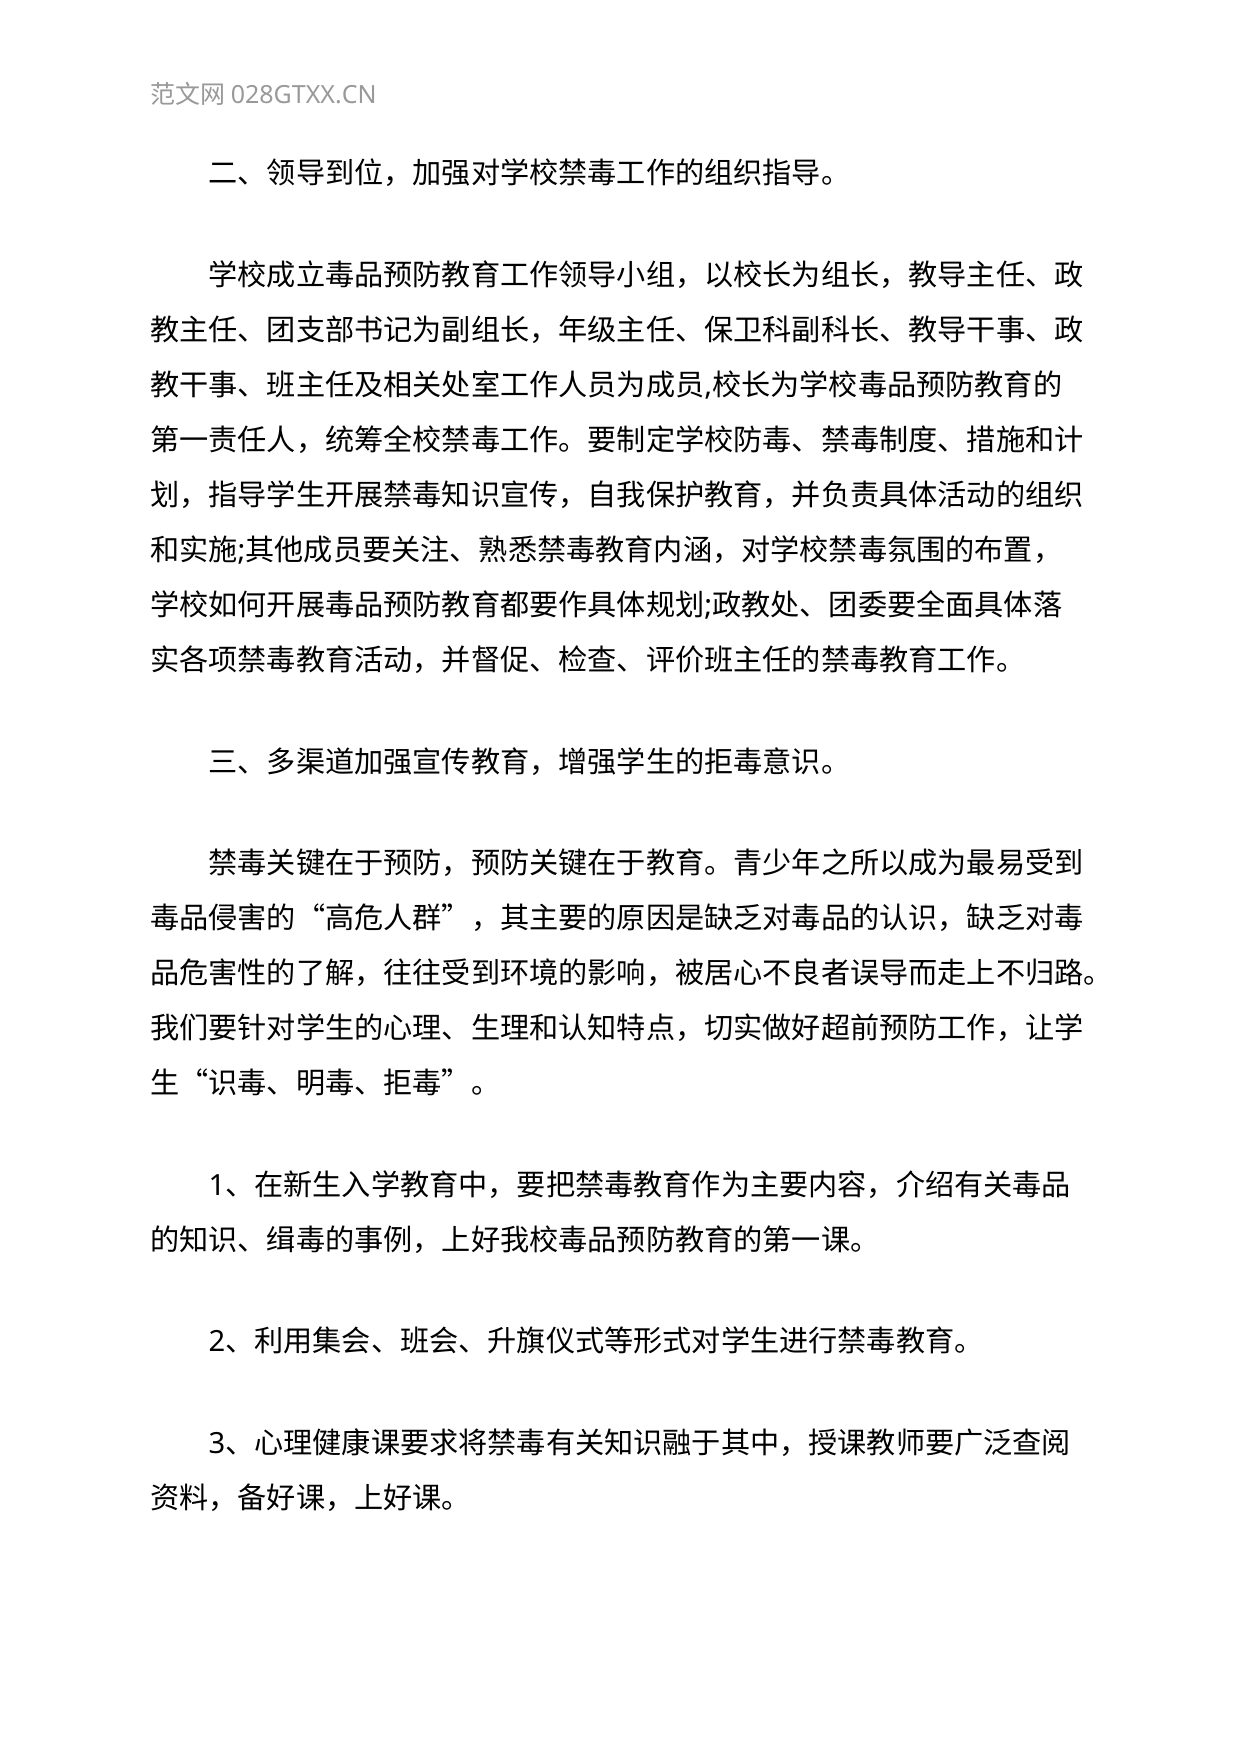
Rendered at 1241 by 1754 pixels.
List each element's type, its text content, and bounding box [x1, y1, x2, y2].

text 禁毒关键在于预防，预防关键在于教育。青少年之所以成为最易受到毒品侵害的“高危人群”，其主要的原因是缺乏对毒品的认识，缺乏对毒品危害性的了解，往往受到环境的影响，被居心不良者误导而走上不归路。我们要针对学生的心理、生理和认知特点，切实做好超前预防工作，让学生“识毒、明毒、拒毒”。 [150, 840, 1090, 1102]
text 2、利用集会、班会、升旗仪式等形式对学生进行禁毒教育。 [150, 1318, 1090, 1360]
text 3、心理健康课要求将禁毒有关知识融于其中，授课教师要广泛查阅资料，备好课，上好课。 [150, 1420, 1090, 1517]
text 学校成立毒品预防教育工作领导小组，以校长为组长，教导主任、政教主任、团支部书记为副组长，年级主任、保卫科副科长、教导干事、政教干事、班主任及相关处室工作人员为成员,校长为学校毒品预防教育的第一责任人，统筹全校禁毒工作。要制定学校防毒、禁毒制度、措施和计划，指导学生开展禁毒知识宣传，自我保护教育，并负责具体活动的组织和实施;其他成员要关注、熟悉禁毒教育内涵，对学校禁毒氛围的布置，学校如何开展毒品预防教育都要作具体规划;政教处、团委要全面具体落实各项禁毒教育活动，并督促、检查、评价班主任的禁毒教育工作。 [150, 252, 1090, 679]
text 三、多渠道加强宣传教育，增强学生的拒毒意识。 [150, 738, 1090, 780]
text 二、领导到位，加强对学校禁毒工作的组织指导。 [150, 150, 1090, 192]
text 1、在新生入学教育中，要把禁毒教育作为主要内容，介绍有关毒品的知识、缉毒的事例，上好我校毒品预防教育的第一课。 [150, 1161, 1090, 1258]
